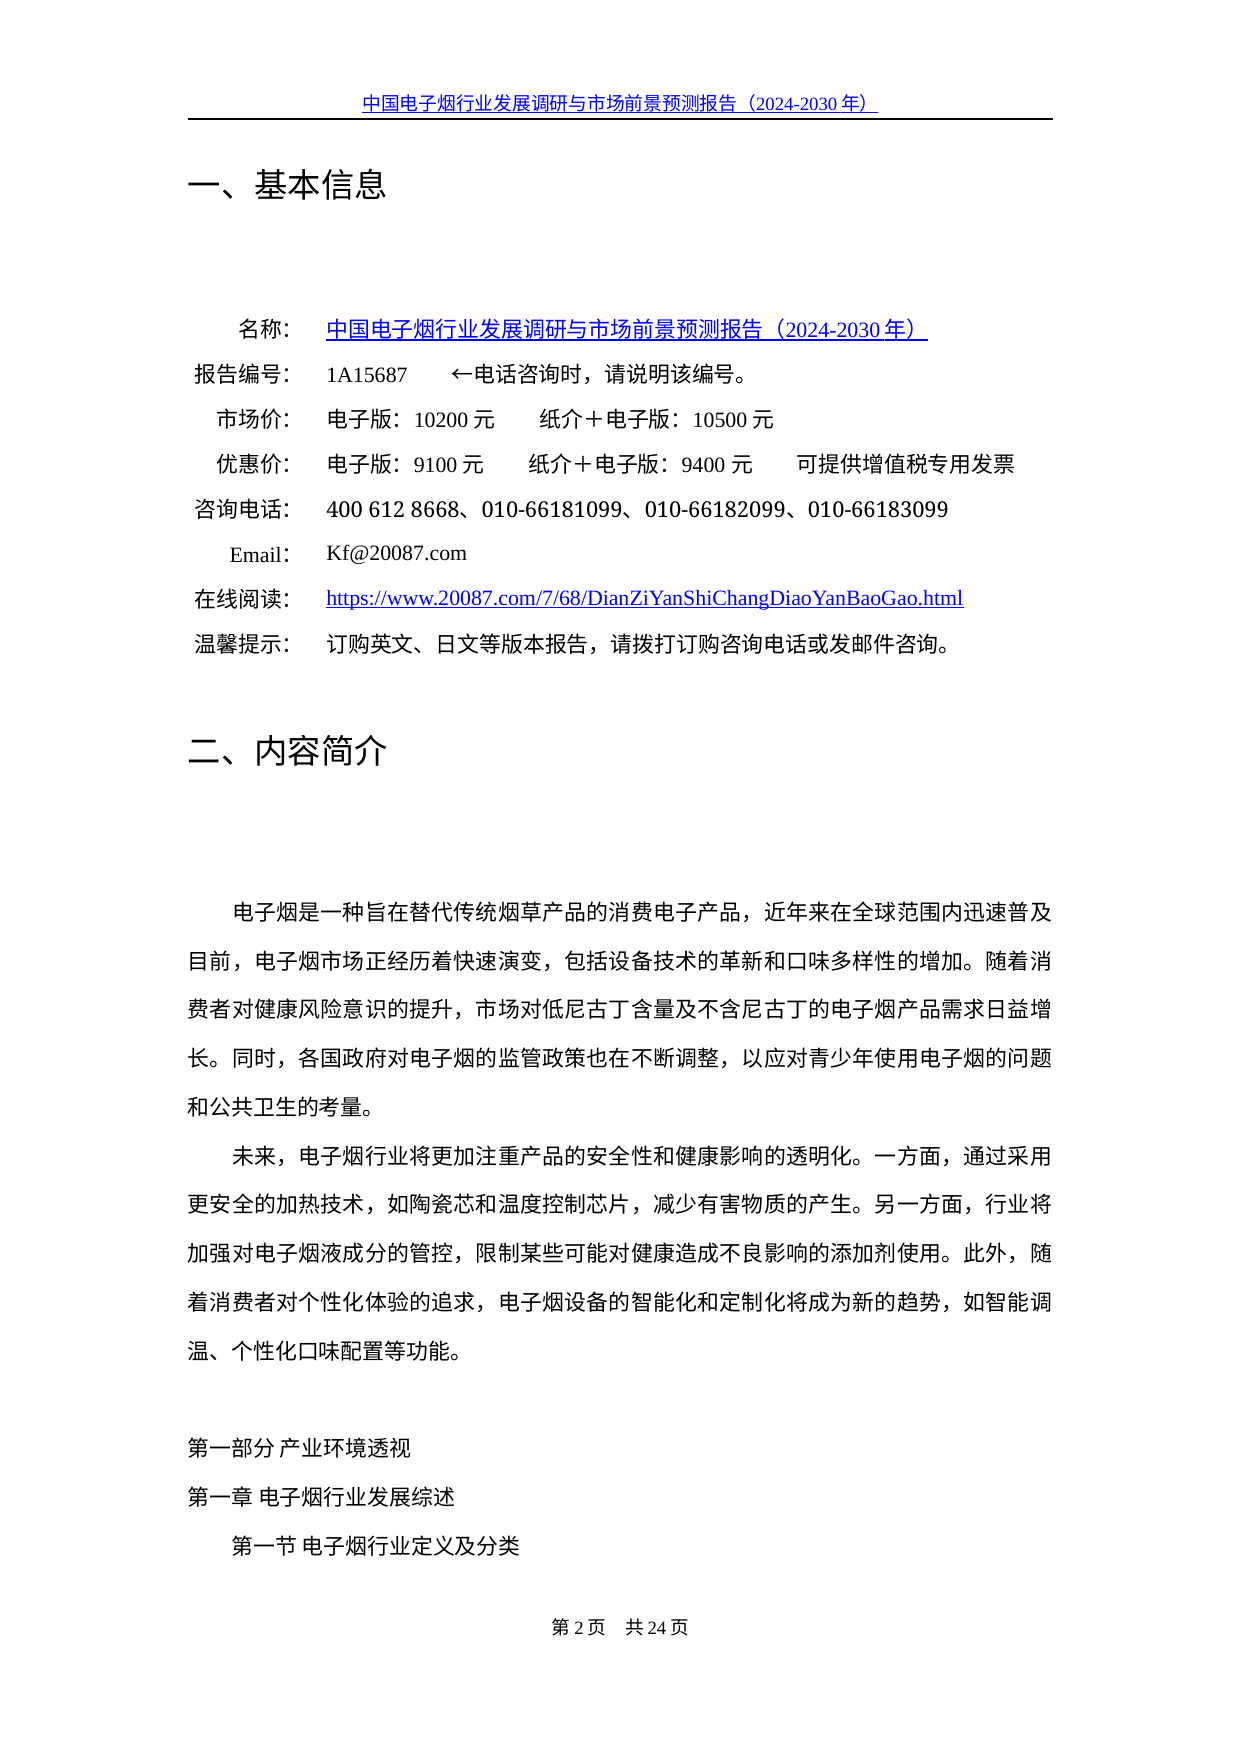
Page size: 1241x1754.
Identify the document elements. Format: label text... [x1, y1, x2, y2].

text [187, 894, 1053, 1561]
table_cell Email： [167, 537, 315, 582]
table_cell 400 612 8668、010-66181099、010-66182099、010-66183099 [315, 492, 1073, 537]
table_cell [315, 582, 1073, 627]
title 二、内容简介 [187, 717, 1053, 782]
table_cell 电子版：9100 元 纸介＋电子版：9400 元 可提供增值税专用发票 [315, 447, 1073, 492]
table_header 中国电子烟行业发展调研与市场前景预测报告（2024-2030年） [315, 312, 1073, 357]
table_cell 在线阅读： [167, 582, 315, 627]
table_cell 咨询电话： [167, 492, 315, 537]
table_cell 电子版：10200 元 纸介＋电子版：10500 元 [315, 402, 1073, 447]
title 一、基本信息 [187, 150, 1053, 215]
table_cell Kf@20087.com [315, 537, 1073, 582]
table_cell 温馨提示： [167, 627, 315, 672]
table_cell 市场价： [167, 402, 315, 447]
table_cell 订购英文、日文等版本报告，请拨打订购咨询电话或发邮件咨询。 [315, 627, 1073, 672]
table_cell 1A15687 ←电话咨询时，请说明该编号。 [315, 357, 1073, 402]
table_header 名称： [167, 312, 315, 357]
table_cell 优惠价： [167, 447, 315, 492]
table_cell 报告编号： [167, 357, 315, 402]
